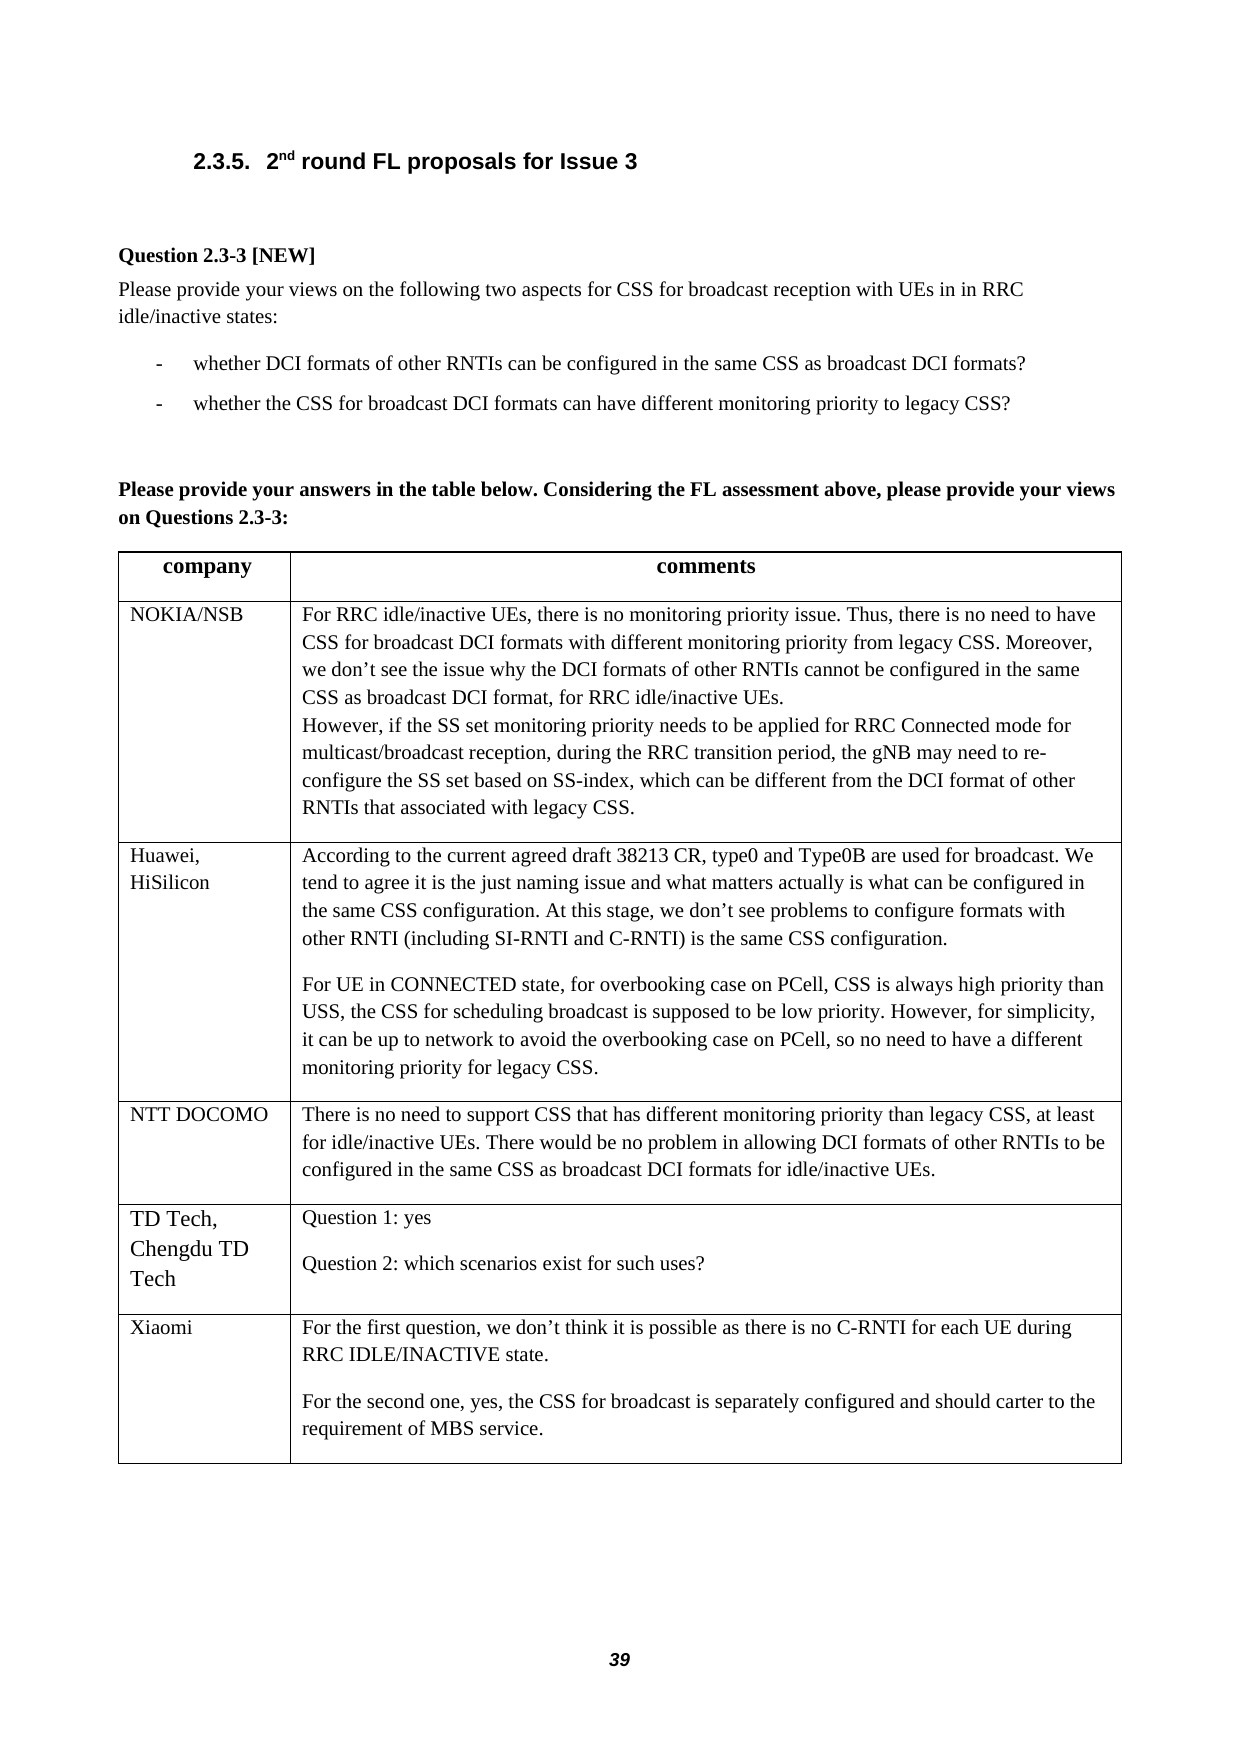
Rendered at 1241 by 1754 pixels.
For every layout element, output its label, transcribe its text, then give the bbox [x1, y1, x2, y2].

text Please provide your answers in the table below. Considering the FL assessment above, please provide your views on Questions 2.3-3: [118, 477, 1122, 529]
table_cell Question 1: yes Question 2: which scenarios exist for such uses? [291, 1205, 1121, 1314]
table_cell There is no need to support CSS that has different monitoring priority than legacy CSS, at least for idle/inactive UEs. There would be no problem in allowing DCI formats of other RNTIs to be configured in the same CSS as broadcast DCI formats for idle/inactive UEs. [291, 1102, 1121, 1204]
table_cell Xiaomi [119, 1315, 290, 1463]
table_cell TD Tech, Chengdu TD Tech [119, 1205, 290, 1314]
subtitle 2nd round FL proposals for Issue 3 [193, 148, 1122, 174]
subtitle Question 2.3-3 [NEW] [118, 243, 1122, 267]
table_header company [119, 553, 290, 601]
table_cell For RRC idle/inactive UEs, there is no monitoring priority issue. Thus, there is no need to have CSS for broadcast DCI formats with different monitoring priority from legacy CSS. Moreover, we don’t see the issue why the DCI formats of other RNTIs cannot be configured in the same CSS as broadcast DCI format, for RRC idle/inactive UEs. However, if the SS set monitoring priority needs to be applied for RRC Connected mode for multicast/broadcast reception, during the RRC transition period, the gNB may need to re-configure the SS set based on SS-index, which can be different from the DCI format of other RNTIs that associated with legacy CSS. [291, 602, 1121, 842]
list whether DCI formats of other RNTIs can be configured in the same CSS as broadcast DCI formats? [156, 351, 1122, 375]
table_header comments [291, 553, 1121, 601]
table_cell For the first question, we don’t think it is possible as there is no C-RNTI for each UE during RRC IDLE/INACTIVE state. For the second one, yes, the CSS for broadcast is separately configured and should carter to the requirement of MBS service. [291, 1315, 1121, 1463]
table_cell Huawei, HiSilicon [119, 843, 290, 1101]
table_cell NOKIA/NSB [119, 602, 290, 842]
text Please provide your views on the following two aspects for CSS for broadcast reception with UEs in in RRC idle/inactive states: [118, 277, 1122, 328]
list whether the CSS for broadcast DCI formats can have different monitoring priority to legacy CSS? [156, 391, 1122, 415]
table_cell According to the current agreed draft 38213 CR, type0 and Type0B are used for broadcast. We tend to agree it is the just naming issue and what matters actually is what can be configured in the same CSS configuration. At this stage, we don’t see problems to configure formats with other RNTI (including SI-RNTI and C-RNTI) is the same CSS configuration. For UE in CONNECTED state, for overbooking case on PCell, CSS is always high priority than USS, the CSS for scheduling broadcast is supposed to be low priority. However, for simplicity, it can be up to network to avoid the overbooking case on PCell, so no need to have a different monitoring priority for legacy CSS. [291, 843, 1121, 1101]
table_cell NTT DOCOMO [119, 1102, 290, 1204]
